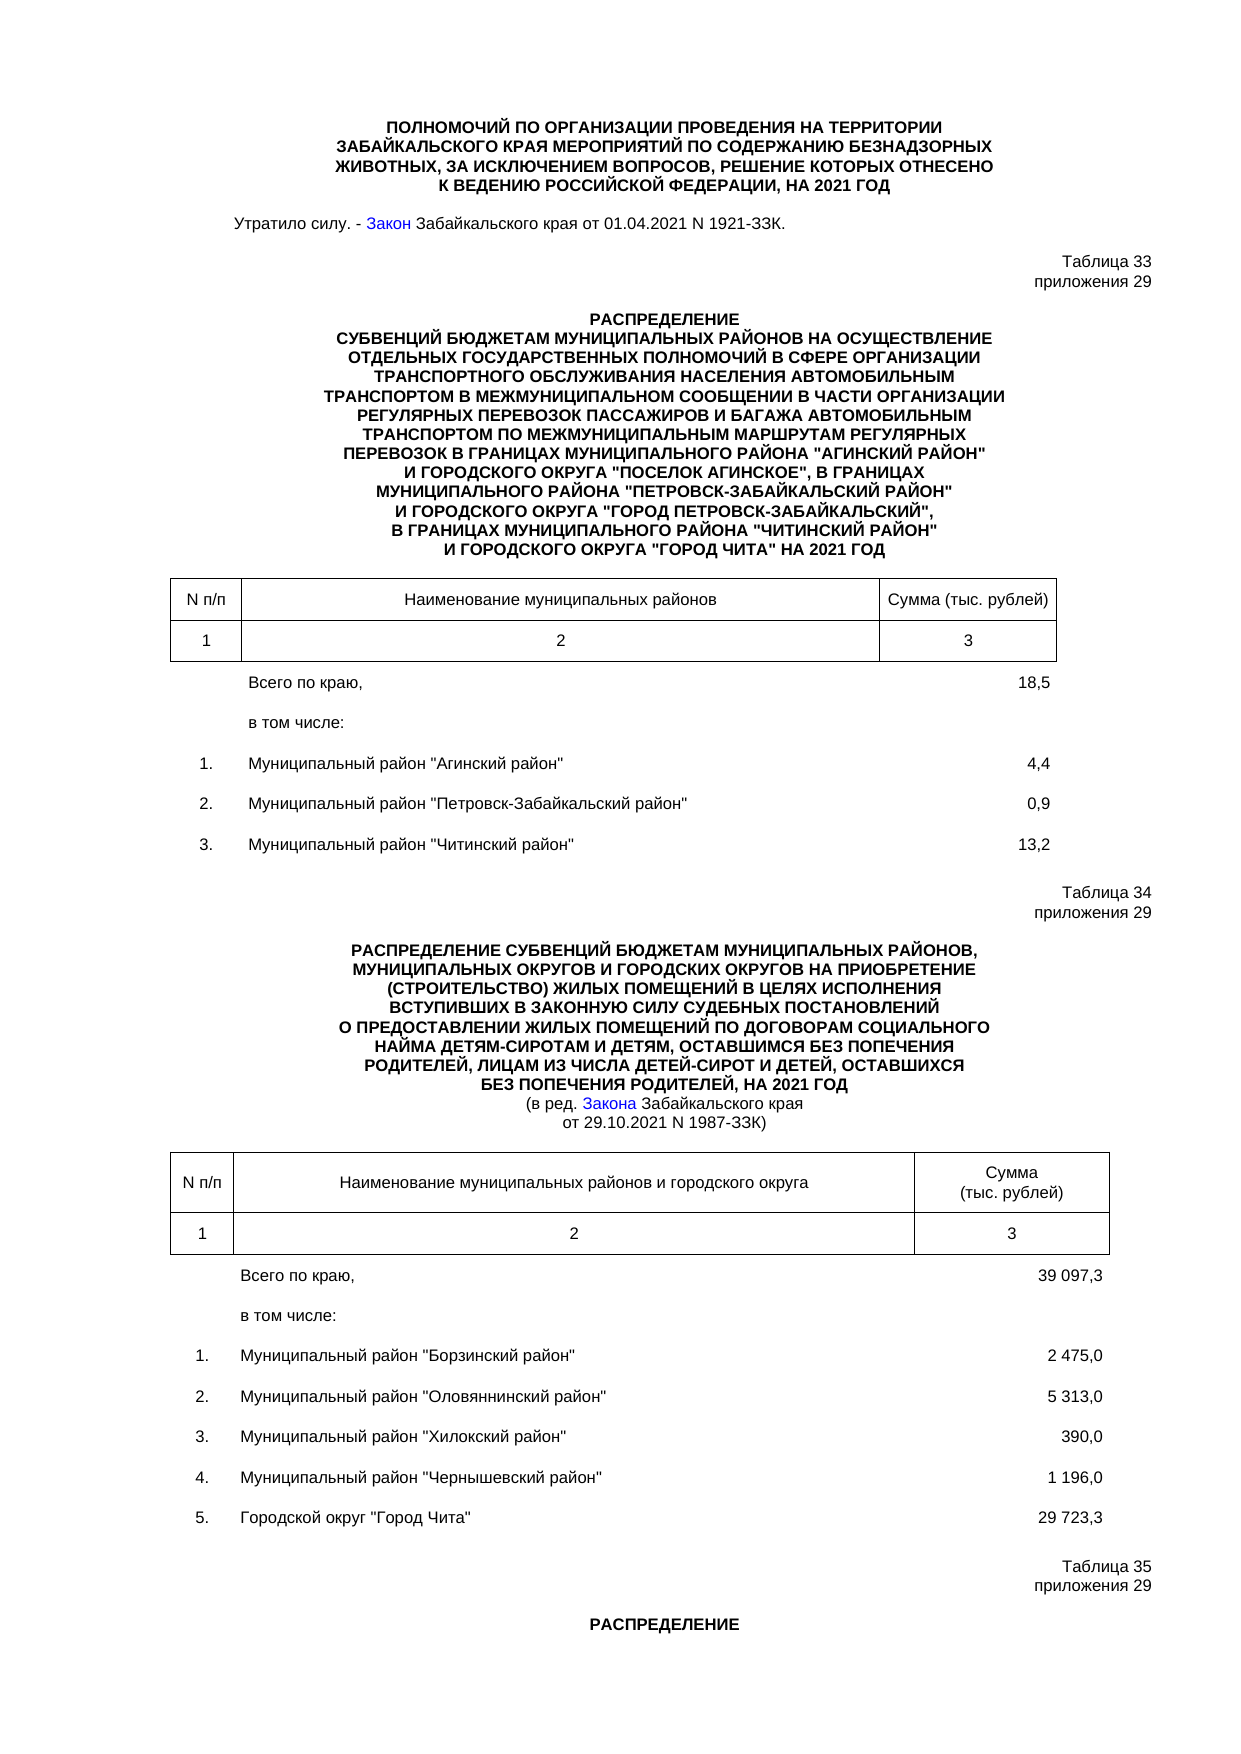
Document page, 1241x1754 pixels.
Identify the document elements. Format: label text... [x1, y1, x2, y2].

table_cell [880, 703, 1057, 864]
text И ГОРОДСКОГО ОКРУГА "ГОРОД ПЕТРОВСК-ЗАБАЙКАЛЬСКИЙ", [177, 501, 1152, 521]
text О ПРЕДОСТАВЛЕНИИ ЖИЛЫХ ПОМЕЩЕНИЙ ПО ДОГОВОРАМ СОЦИАЛЬНОГО [177, 1017, 1152, 1037]
text РАСПРЕДЕЛЕНИЕ СУБВЕНЦИЙ БЮДЖЕТАМ МУНИЦИПАЛЬНЫХ РАЙОНОВ, [177, 941, 1152, 960]
text РОДИТЕЛЕЙ, ЛИЦАМ ИЗ ЧИСЛА ДЕТЕЙ-СИРОТ И ДЕТЕЙ, ОСТАВШИХСЯ [177, 1056, 1152, 1075]
text И ГОРОДСКОГО ОКРУГА "ПОСЕЛОК АГИНСКОЕ", В ГРАНИЦАХ [177, 463, 1152, 482]
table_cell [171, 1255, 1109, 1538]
text (СТРОИТЕЛЬСТВО) ЖИЛЫХ ПОМЕЩЕНИЙ В ЦЕЛЯХ ИСПОЛНЕНИЯ [177, 979, 1152, 998]
text МУНИЦИПАЛЬНЫХ ОКРУГОВ И ГОРОДСКИХ ОКРУГОВ НА ПРИОБРЕТЕНИЕ [177, 960, 1152, 979]
text ТРАНСПОРТОМ ПО МЕЖМУНИЦИПАЛЬНЫМ МАРШРУТАМ РЕГУЛЯРНЫХ [177, 425, 1152, 444]
text В ГРАНИЦАХ МУНИЦИПАЛЬНОГО РАЙОНА "ЧИТИНСКИЙ РАЙОН" [177, 521, 1152, 540]
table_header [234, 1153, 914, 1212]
text СУБВЕНЦИЙ БЮДЖЕТАМ МУНИЦИПАЛЬНЫХ РАЙОНОВ НА ОСУЩЕСТВЛЕНИЕ [177, 329, 1152, 348]
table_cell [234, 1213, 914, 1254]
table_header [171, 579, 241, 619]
text Утратило силу. - Закон Забайкальского края от 01.04.2021 N 1921-ЗЗК. [177, 214, 1152, 233]
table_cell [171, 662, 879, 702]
text (в ред. Закона Забайкальского края [177, 1094, 1152, 1113]
text РЕГУЛЯРНЫХ ПЕРЕВОЗОК ПАССАЖИРОВ И БАГАЖА АВТОМОБИЛЬНЫМ [177, 406, 1152, 425]
text ВСТУПИВШИХ В ЗАКОННУЮ СИЛУ СУДЕБНЫХ ПОСТАНОВЛЕНИЙ [177, 998, 1152, 1017]
text ТРАНСПОРТНОГО ОБСЛУЖИВАНИЯ НАСЕЛЕНИЯ АВТОМОБИЛЬНЫМ [177, 367, 1152, 386]
text приложения 29 [177, 902, 1152, 922]
text ЖИВОТНЫХ, ЗА ИСКЛЮЧЕНИЕМ ВОПРОСОВ, РЕШЕНИЕ КОТОРЫХ ОТНЕСЕНО [177, 156, 1152, 176]
text ОТДЕЛЬНЫХ ГОСУДАРСТВЕННЫХ ПОЛНОМОЧИЙ В СФЕРЕ ОРГАНИЗАЦИИ [177, 348, 1152, 367]
text РАСПРЕДЕЛЕНИЕ [177, 1614, 1152, 1633]
text Таблица 33 [177, 252, 1152, 271]
text ЗАБАЙКАЛЬСКОГО КРАЯ МЕРОПРИЯТИЙ ПО СОДЕРЖАНИЮ БЕЗНАДЗОРНЫХ [177, 137, 1152, 156]
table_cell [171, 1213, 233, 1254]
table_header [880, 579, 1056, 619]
text БЕЗ ПОПЕЧЕНИЯ РОДИТЕЛЕЙ, НА 2021 ГОД [177, 1075, 1152, 1094]
text И ГОРОДСКОГО ОКРУГА "ГОРОД ЧИТА" НА 2021 ГОД [177, 540, 1152, 559]
text ТРАНСПОРТОМ В МЕЖМУНИЦИПАЛЬНОМ СООБЩЕНИИ В ЧАСТИ ОРГАНИЗАЦИИ [177, 386, 1152, 406]
text К ВЕДЕНИЮ РОССИЙСКОЙ ФЕДЕРАЦИИ, НА 2021 ГОД [177, 176, 1152, 195]
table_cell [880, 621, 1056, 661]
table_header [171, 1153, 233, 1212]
text ПОЛНОМОЧИЙ ПО ОРГАНИЗАЦИИ ПРОВЕДЕНИЯ НА ТЕРРИТОРИИ [177, 118, 1152, 137]
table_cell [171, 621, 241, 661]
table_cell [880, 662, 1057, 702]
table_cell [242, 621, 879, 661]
text приложения 29 [177, 271, 1152, 291]
text МУНИЦИПАЛЬНОГО РАЙОНА "ПЕТРОВСК-ЗАБАЙКАЛЬСКИЙ РАЙОН" [177, 482, 1152, 501]
text ПЕРЕВОЗОК В ГРАНИЦАХ МУНИЦИПАЛЬНОГО РАЙОНА "АГИНСКИЙ РАЙОН" [177, 444, 1152, 463]
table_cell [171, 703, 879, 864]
text НАЙМА ДЕТЯМ-СИРОТАМ И ДЕТЯМ, ОСТАВШИМСЯ БЕЗ ПОПЕЧЕНИЯ [177, 1037, 1152, 1056]
text РАСПРЕДЕЛЕНИЕ [177, 310, 1152, 329]
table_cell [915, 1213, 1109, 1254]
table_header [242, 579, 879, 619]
text Таблица 34 [177, 883, 1152, 902]
text от 29.10.2021 N 1987-ЗЗК) [177, 1113, 1152, 1132]
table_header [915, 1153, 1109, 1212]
text Таблица 35 [177, 1557, 1152, 1576]
text приложения 29 [177, 1576, 1152, 1595]
